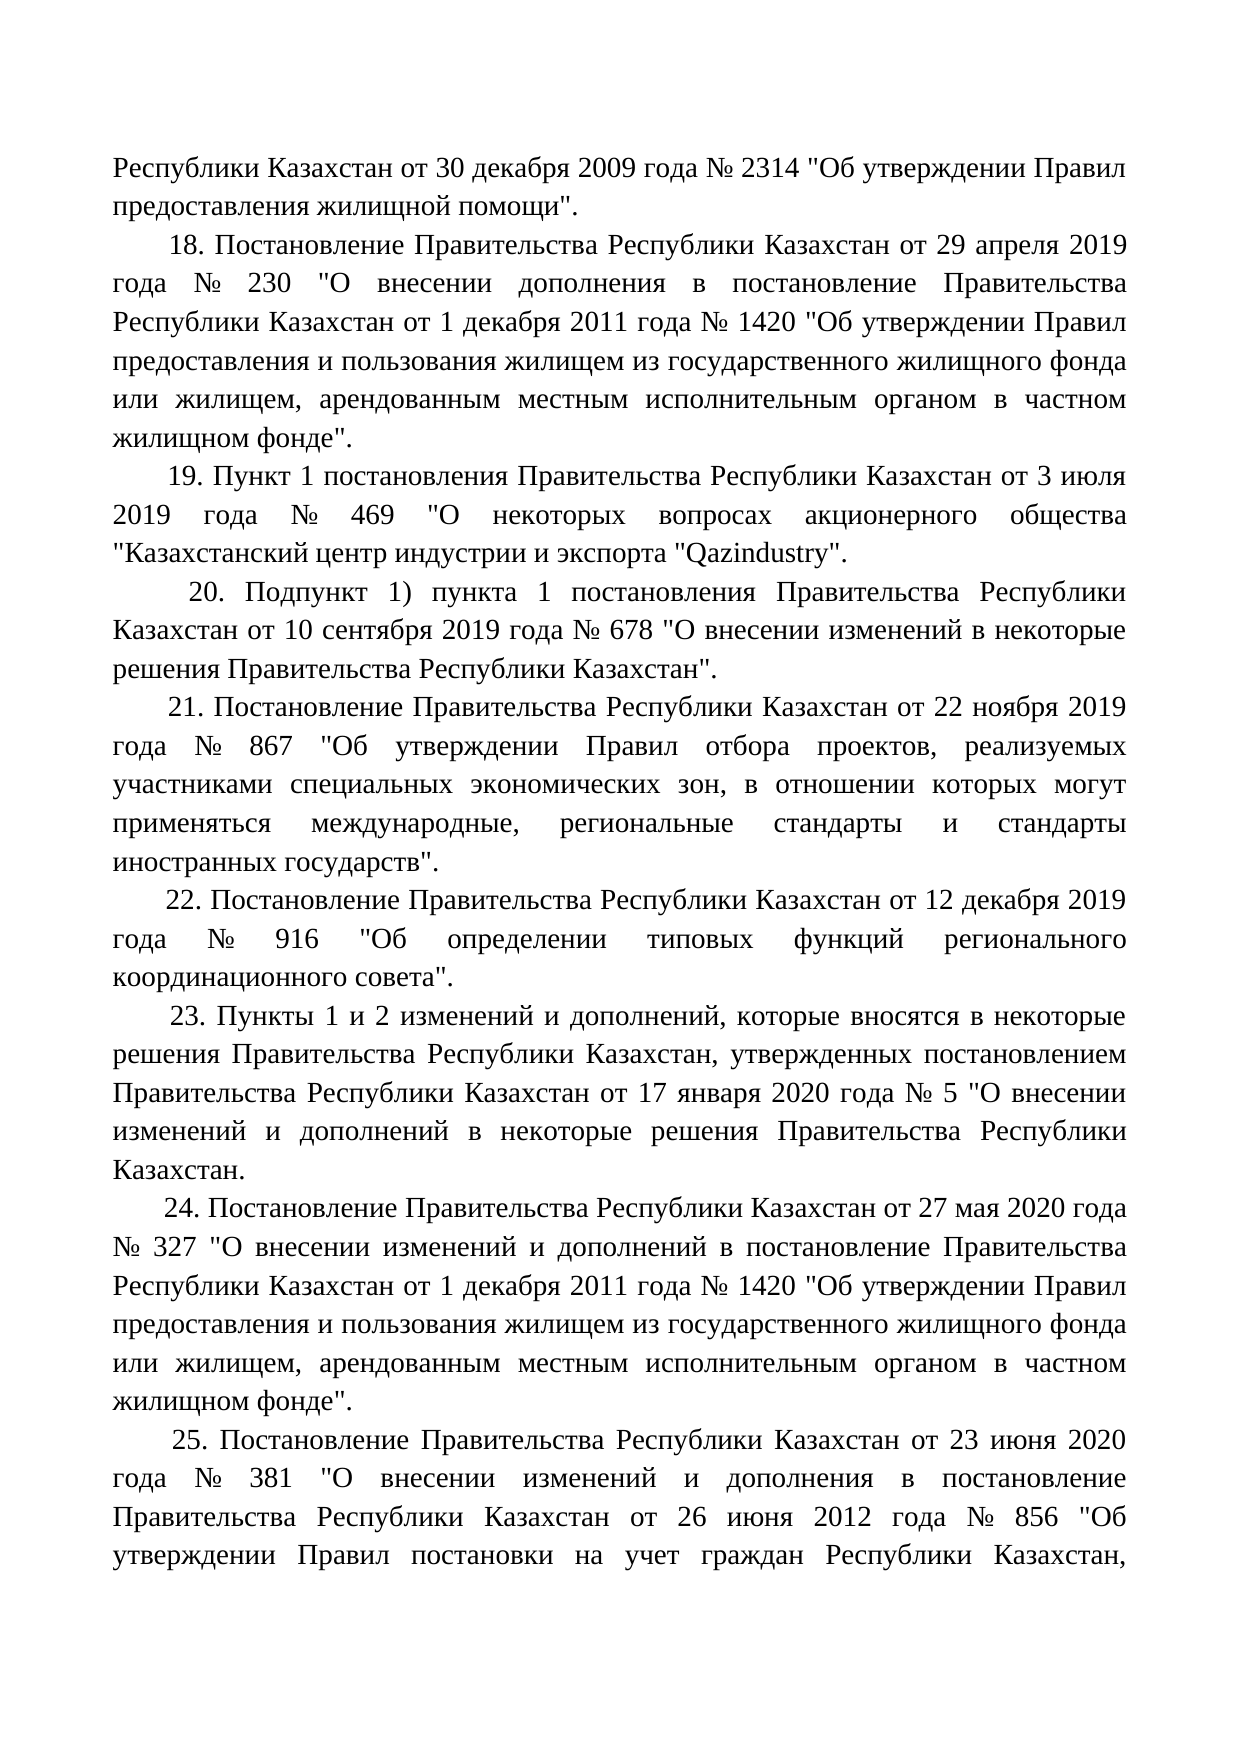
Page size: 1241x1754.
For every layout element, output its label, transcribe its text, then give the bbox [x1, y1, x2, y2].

text 19. Пункт 1 постановления Правительства Республики Казахстан от 3 июля 2019 года № 469 "О некоторых вопросах акционерного общества "Казахстанский центр индустрии и экспорта "Qazindustry". [112, 458, 1128, 569]
text 18. Постановление Правительства Республики Казахстан от 29 апреля 2019 года № 230 "О внесении дополнения в постановление Правительства Республики Казахстан от 1 декабря 2011 года № 1420 "Об утверждении Правил предоставления и пользования жилищем из государственного жилищного фонда или жилищем, арендованным местным исполнительным органом в частном жилищном фонде". [112, 227, 1128, 453]
text 24. Постановление Правительства Республики Казахстан от 27 мая 2020 года № 327 "О внесении изменений и дополнений в постановление Правительства Республики Казахстан от 1 декабря 2011 года № 1420 "Об утверждении Правил предоставления и пользования жилищем из государственного жилищного фонда или жилищем, арендованным местным исполнительным органом в частном жилищном фонде". [112, 1191, 1128, 1417]
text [112, 1422, 1128, 1571]
text 22. Постановление Правительства Республики Казахстан от 12 декабря 2019 года № 916 "Об определении типовых функций регионального координационного совета". [112, 882, 1128, 993]
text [112, 150, 1128, 222]
text 21. Постановление Правительства Республики Казахстан от 22 ноября 2019 года № 867 "Об утверждении Правил отбора проектов, реализуемых участниками специальных экономических зон, в отношении которых могут применяться международные, региональные стандарты и стандарты иностранных государств". [112, 689, 1128, 877]
text 23. Пункты 1 и 2 изменений и дополнений, которые вносятся в некоторые решения Правительства Республики Казахстан, утвержденных постановлением Правительства Республики Казахстан от 17 января 2020 года № 5 "О внесении изменений и дополнений в некоторые решения Правительства Республики Казахстан. [112, 998, 1128, 1186]
text 20. Подпункт 1) пункта 1 постановления Правительства Республики Казахстан от 10 сентября 2019 года № 678 "О внесении изменений в некоторые решения Правительства Республики Казахстан". [112, 574, 1128, 684]
